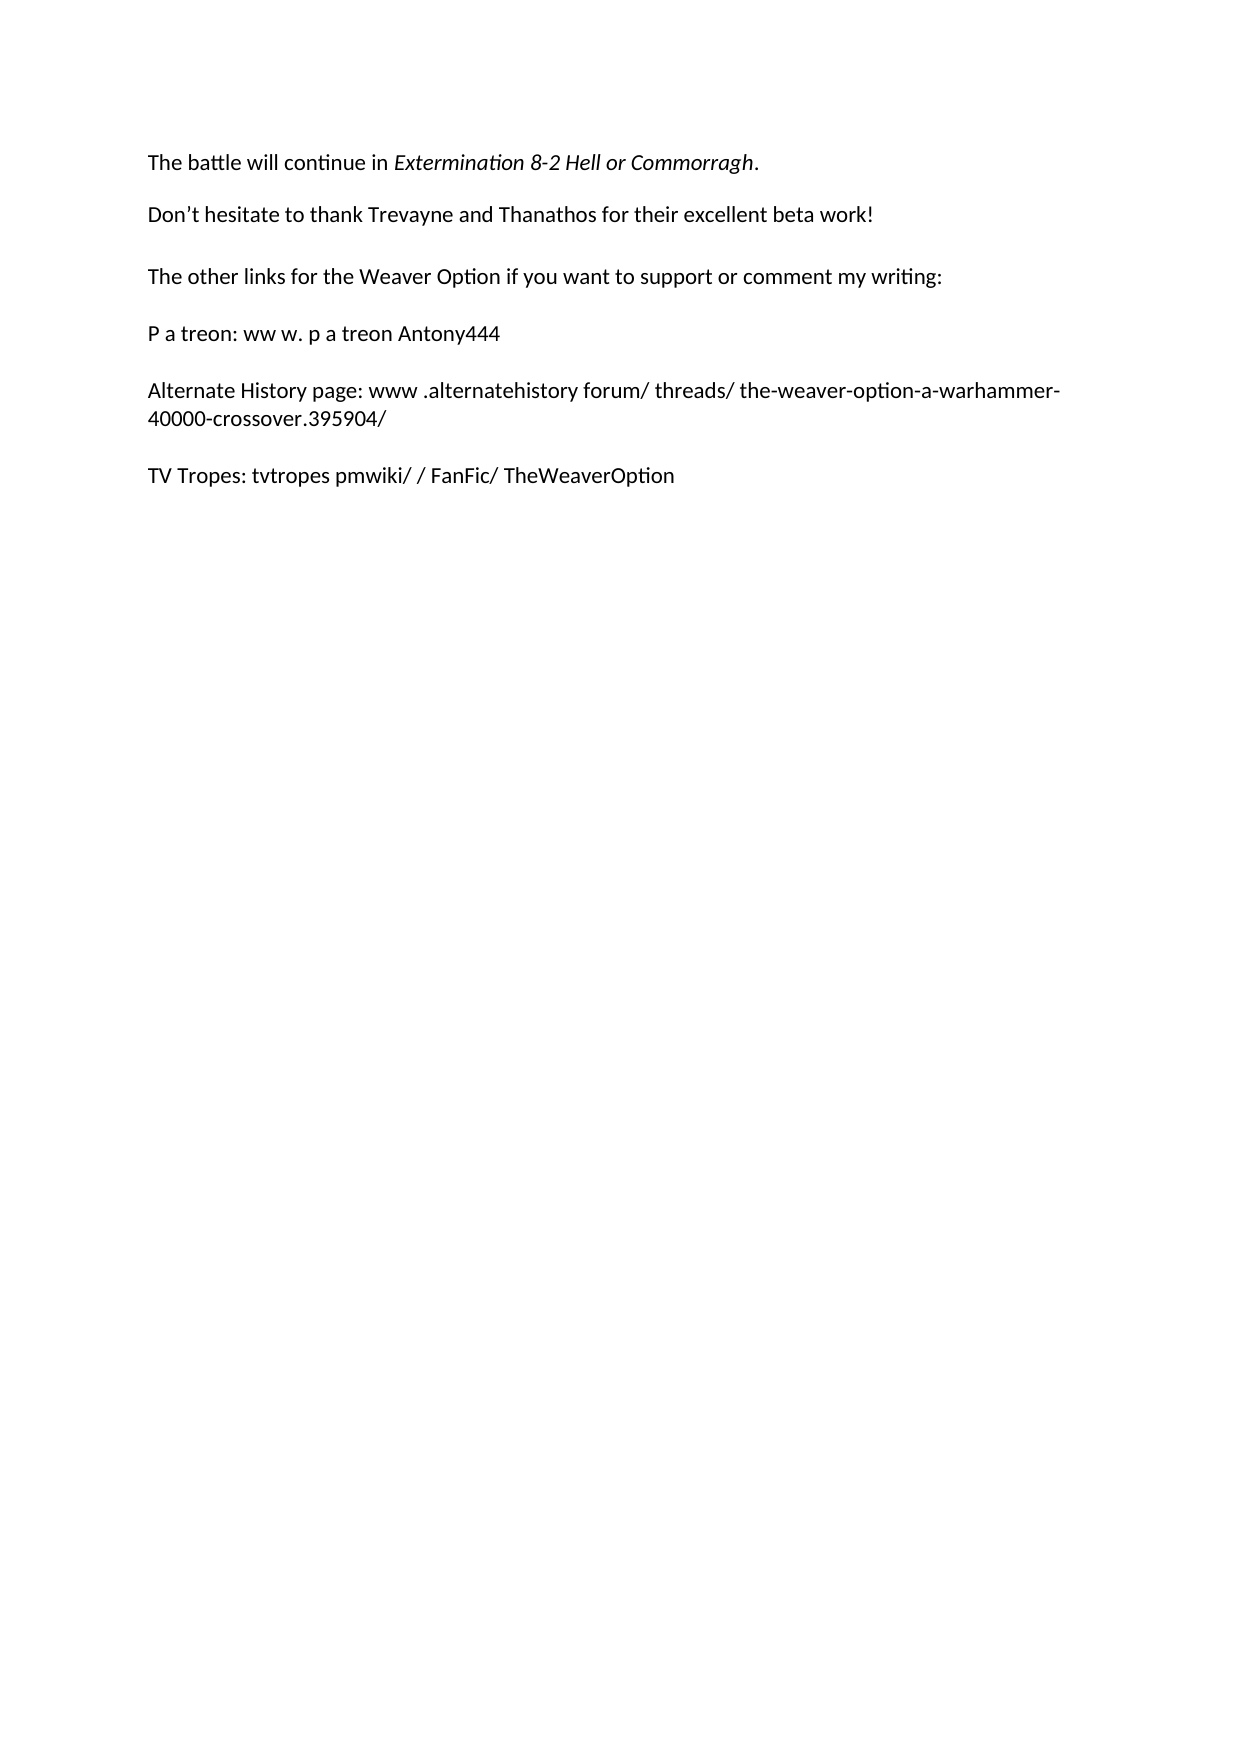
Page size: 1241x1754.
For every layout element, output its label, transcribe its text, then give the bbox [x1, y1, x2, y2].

text Alternate History page: www .alternatehistory forum/ threads/ the-weaver-option-a-warhammer-40000-crossover.395904/ [148, 376, 1093, 432]
text TV Tropes: tvtropes pmwiki/ / FanFic/ TheWeaverOption [148, 462, 1093, 489]
text The battle will continue in Extermination 8-2 Hell or Commorragh. [148, 148, 1093, 176]
text Don’t hesitate to thank Trevayne and Thanathos for their excellent beta work! [148, 201, 1093, 229]
text P a treon: ww w. p a treon Antony444 [148, 319, 1093, 347]
text The other links for the Weaver Option if you want to support or comment my writing: [148, 262, 1093, 290]
